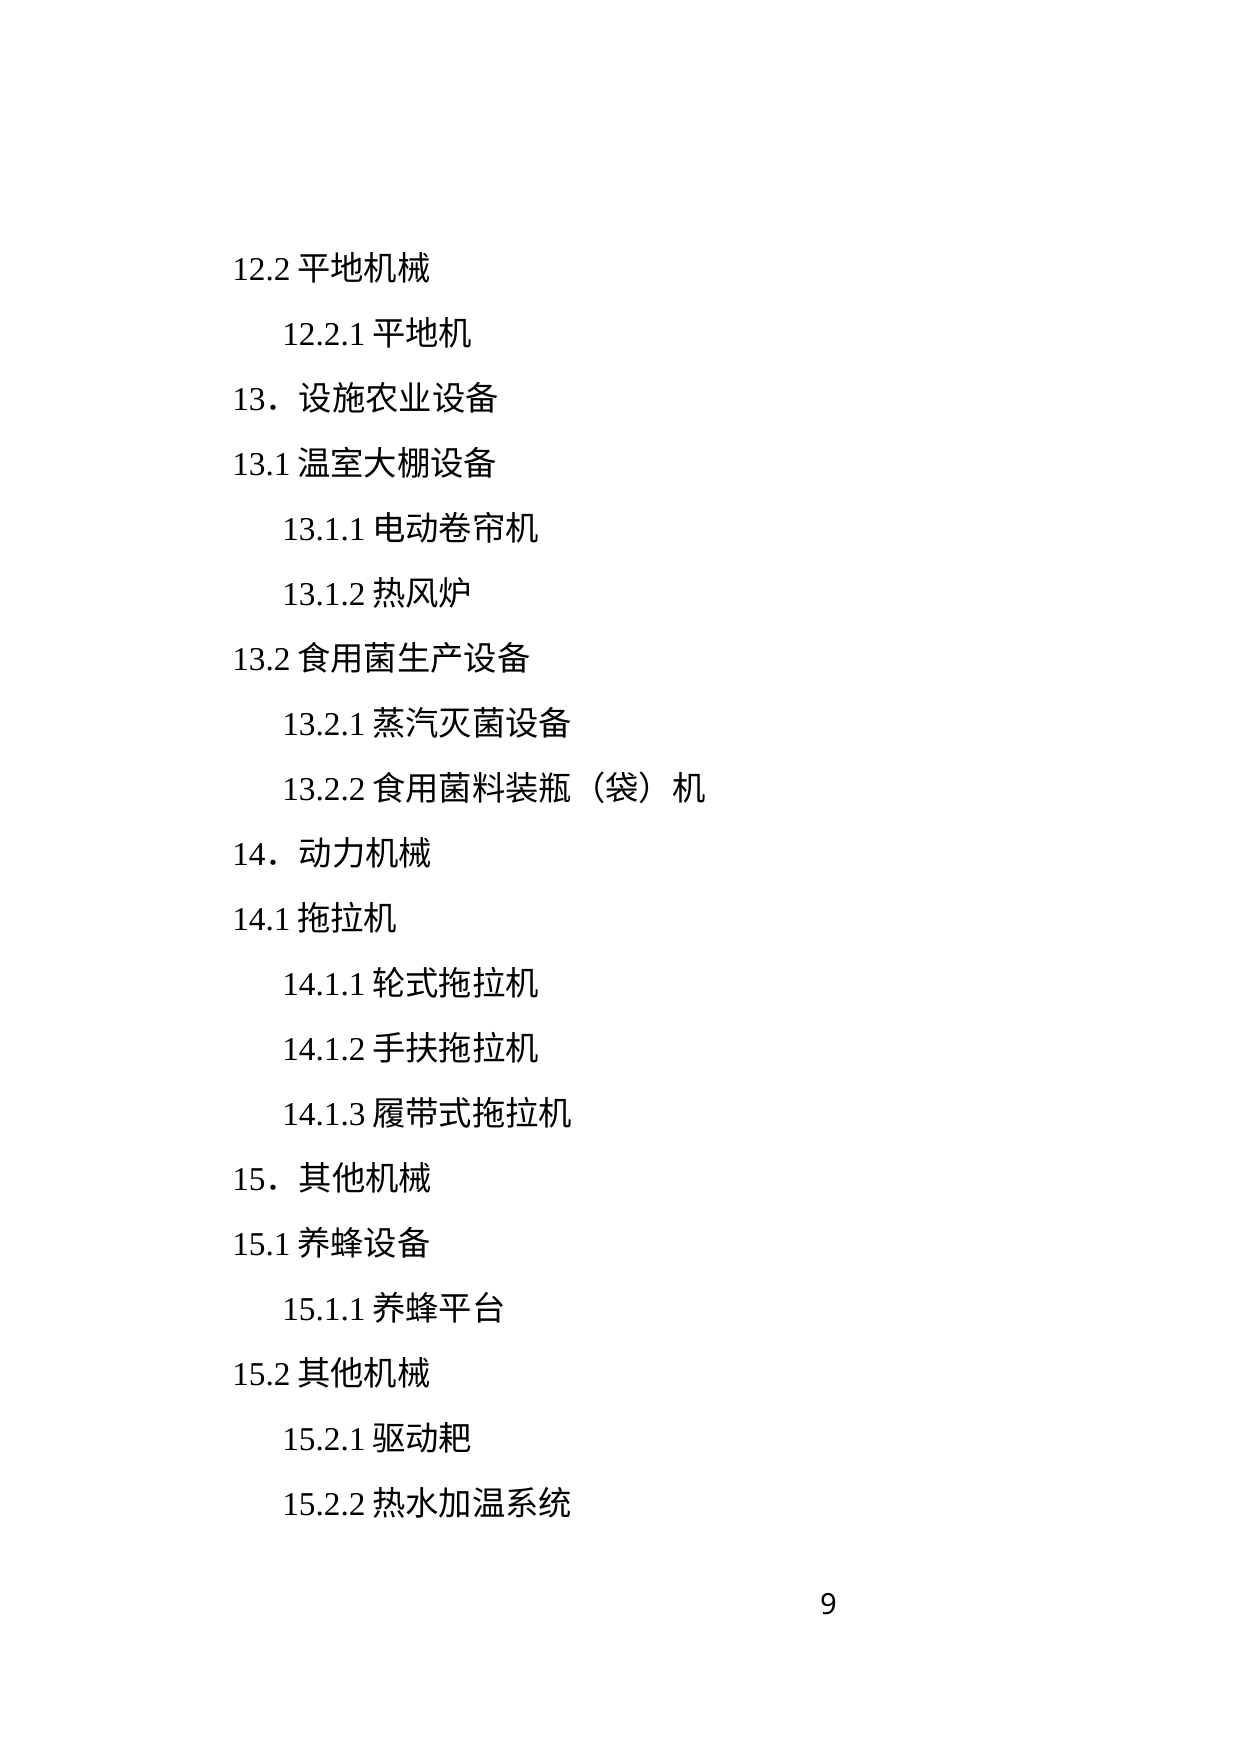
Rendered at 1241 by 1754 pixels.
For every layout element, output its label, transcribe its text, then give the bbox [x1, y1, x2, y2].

text 14.1.1轮式拖拉机 [165, 948, 1087, 1013]
text 15.2.2热水加温系统 [165, 1468, 1087, 1533]
text 15.1.1养蜂平台 [165, 1273, 1087, 1338]
text 13.1.2热风炉 [165, 558, 1087, 623]
text 12.2平地机械 [165, 233, 1087, 298]
text 15.2其他机械 [165, 1338, 1087, 1403]
text 15.1养蜂设备 [165, 1208, 1087, 1273]
text 14.1拖拉机 [165, 883, 1087, 948]
text 14.1.2手扶拖拉机 [165, 1013, 1087, 1078]
text 13.2食用菌生产设备 [165, 623, 1087, 688]
text 15．其他机械 [165, 1143, 1087, 1208]
text 14.1.3履带式拖拉机 [165, 1078, 1087, 1143]
text 14．动力机械 [165, 818, 1087, 883]
text 13.1.1电动卷帘机 [165, 493, 1087, 558]
text 15.2.1驱动耙 [165, 1403, 1087, 1468]
text 13.2.1蒸汽灭菌设备 [165, 688, 1087, 753]
text 13.1温室大棚设备 [165, 428, 1087, 493]
text 13．设施农业设备 [165, 363, 1087, 428]
text 13.2.2食用菌料装瓶（袋）机 [165, 753, 1087, 818]
text 12.2.1平地机 [165, 298, 1087, 363]
